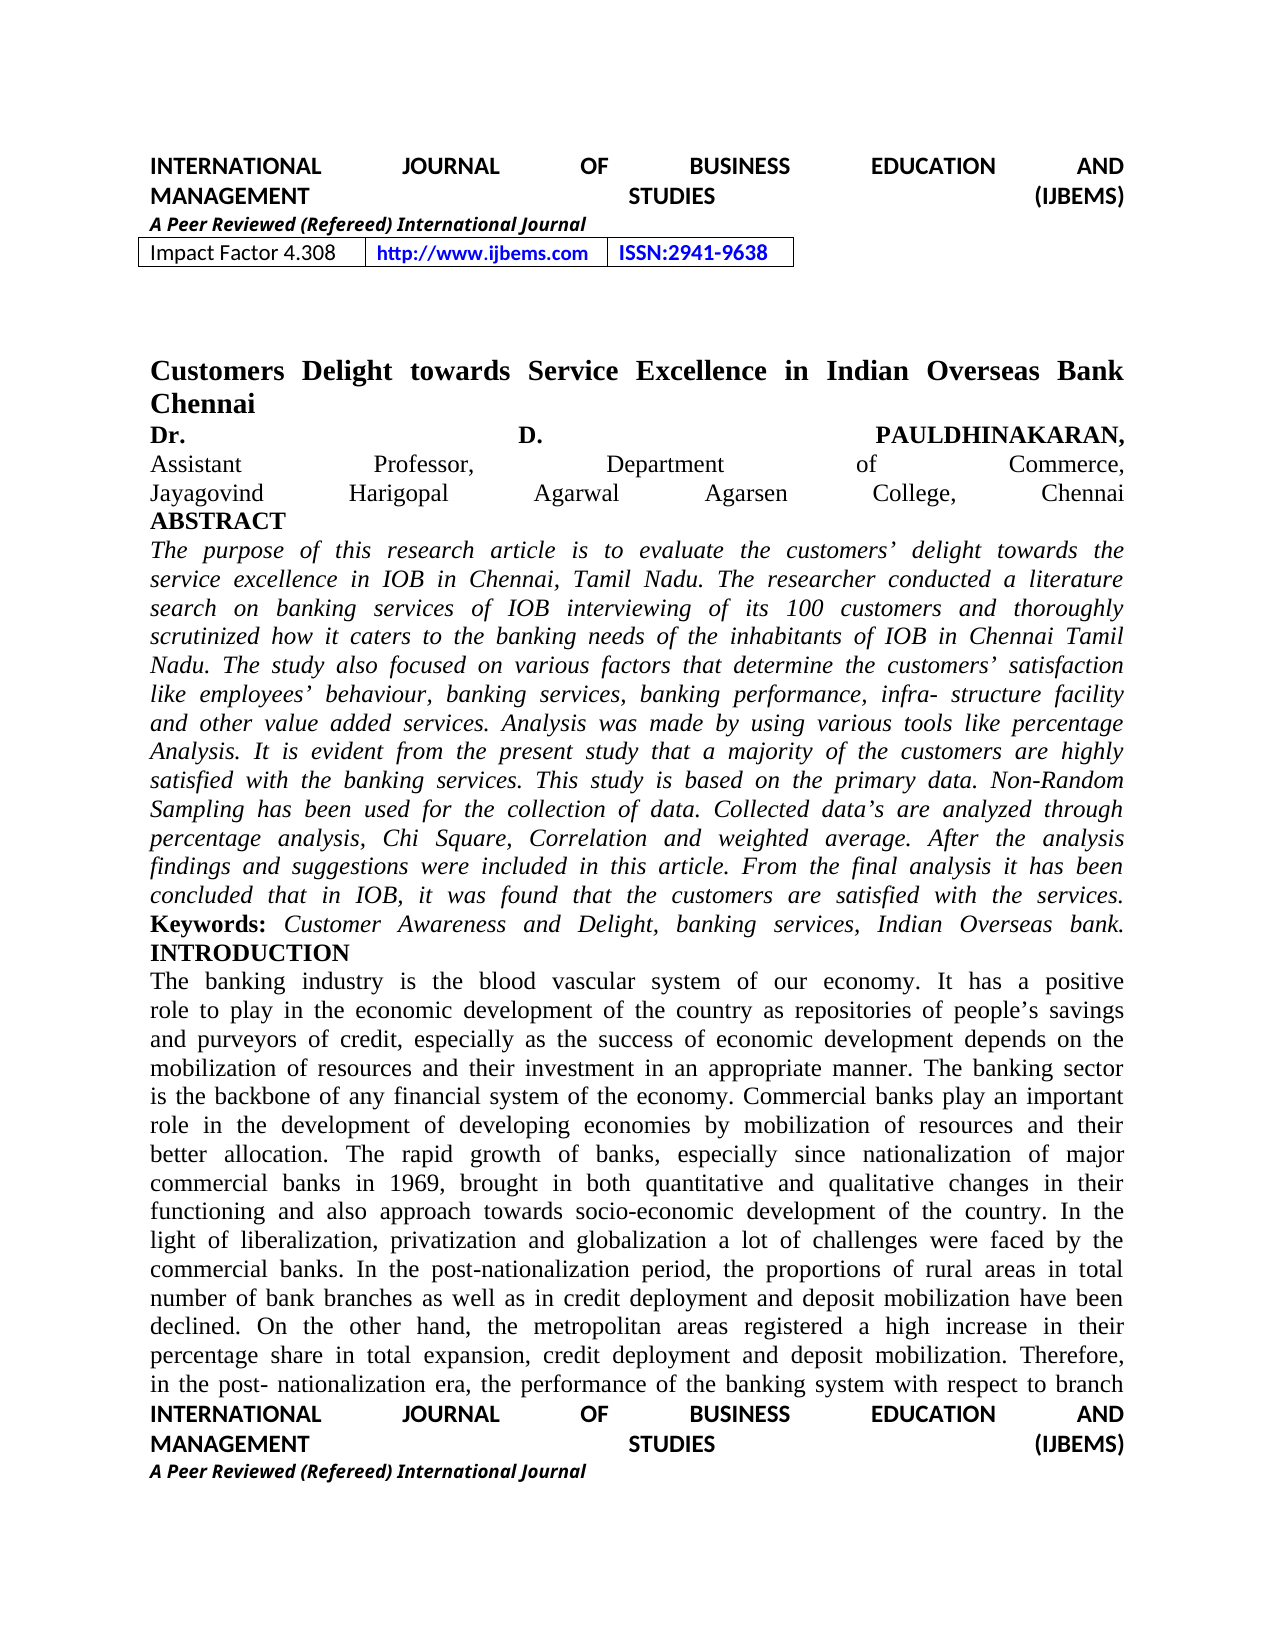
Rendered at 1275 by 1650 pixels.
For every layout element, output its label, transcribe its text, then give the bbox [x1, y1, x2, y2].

text Vol.3.Issue 1. 2020 (March) 10 Customers Delight towards Service Excellence in Indian Overseas Bank Chennai Dr. D. PAULDHINAKARAN, Assistant Professor, Department of Commerce, Jayagovind Harigopal Agarwal Agarsen College, Chennai ABSTRACT The purpose of this research article is to evaluate the customers’ delight towards the service excellence in IOB in Chennai, Tamil Nadu. The researcher conducted a literature search on banking services of IOB interviewing of its 100 customers and thoroughly scrutinized how it caters to the banking needs of the inhabitants of IOB in Chennai Tamil Nadu. The study also focused on various factors that determine the customers’ satisfaction like employees’ behaviour, banking services, banking performance, infra- structure facility and other value added services. Analysis was made by using various tools like percentage Analysis. It is evident from the present study that a majority of the customers are highly satisfied with the banking services. This study is based on the primary data. Non-Random Sampling has been used for the collection of data. Collected data’s are analyzed through percentage analysis, Chi Square, Correlation and weighted average. After the analysis findings and suggestions were included in this article. From the final analysis it has been concluded that in IOB, it was found that the customers are satisfied with the services. Keywords: Customer Awareness and Delight, banking services, Indian Overseas bank. INTRODUCTION The banking industry is the blood vascular system of our economy. It has a positive role to play in the economic development of the country as repositories of people’s savings and purveyors of credit, especially as the success of economic development depends on the mobilization of resources and their investment in an appropriate manner. The banking sector is the backbone of any financial system of the economy. Commercial banks play an important role in the development of developing economies by mobilization of resources and their better allocation. The rapid growth of banks, especially since nationalization of major commercial banks in 1969, brought in both quantitative and qualitative changes in their functioning and also approach towards socio-economic development of the country. In the light of liberalization, privatization and globalization a lot of challenges were faced by the commercial banks. In the post-nationalization period, the proportions of rural areas in total number of bank branches as well as in credit deployment and deposit mobilization have been declined. On the other hand, the metropolitan areas registered a high increase in their percentage share in total expansion, credit deployment and deposit mobilization. Therefore, in the post- nationalization era, the performance of the banking system with respect to branch INTERNATIONAL JOURNAL OF BUSINESS EDUCATION AND MANAGEMENT STUDIES (IJBEMS) A Peer Reviewed (Refereed) International Journal [150, 267, 1125, 1484]
table_header http://www.ijbems.com [366, 238, 607, 266]
table_header ISSN:2941-9638 [608, 238, 793, 266]
table_header Impact Factor 4.308 [139, 238, 365, 266]
text INTERNATIONAL JOURNAL OF BUSINESS EDUCATION AND MANAGEMENT STUDIES (IJBEMS) A Peer Reviewed (Refereed) International Journal [150, 150, 1125, 237]
